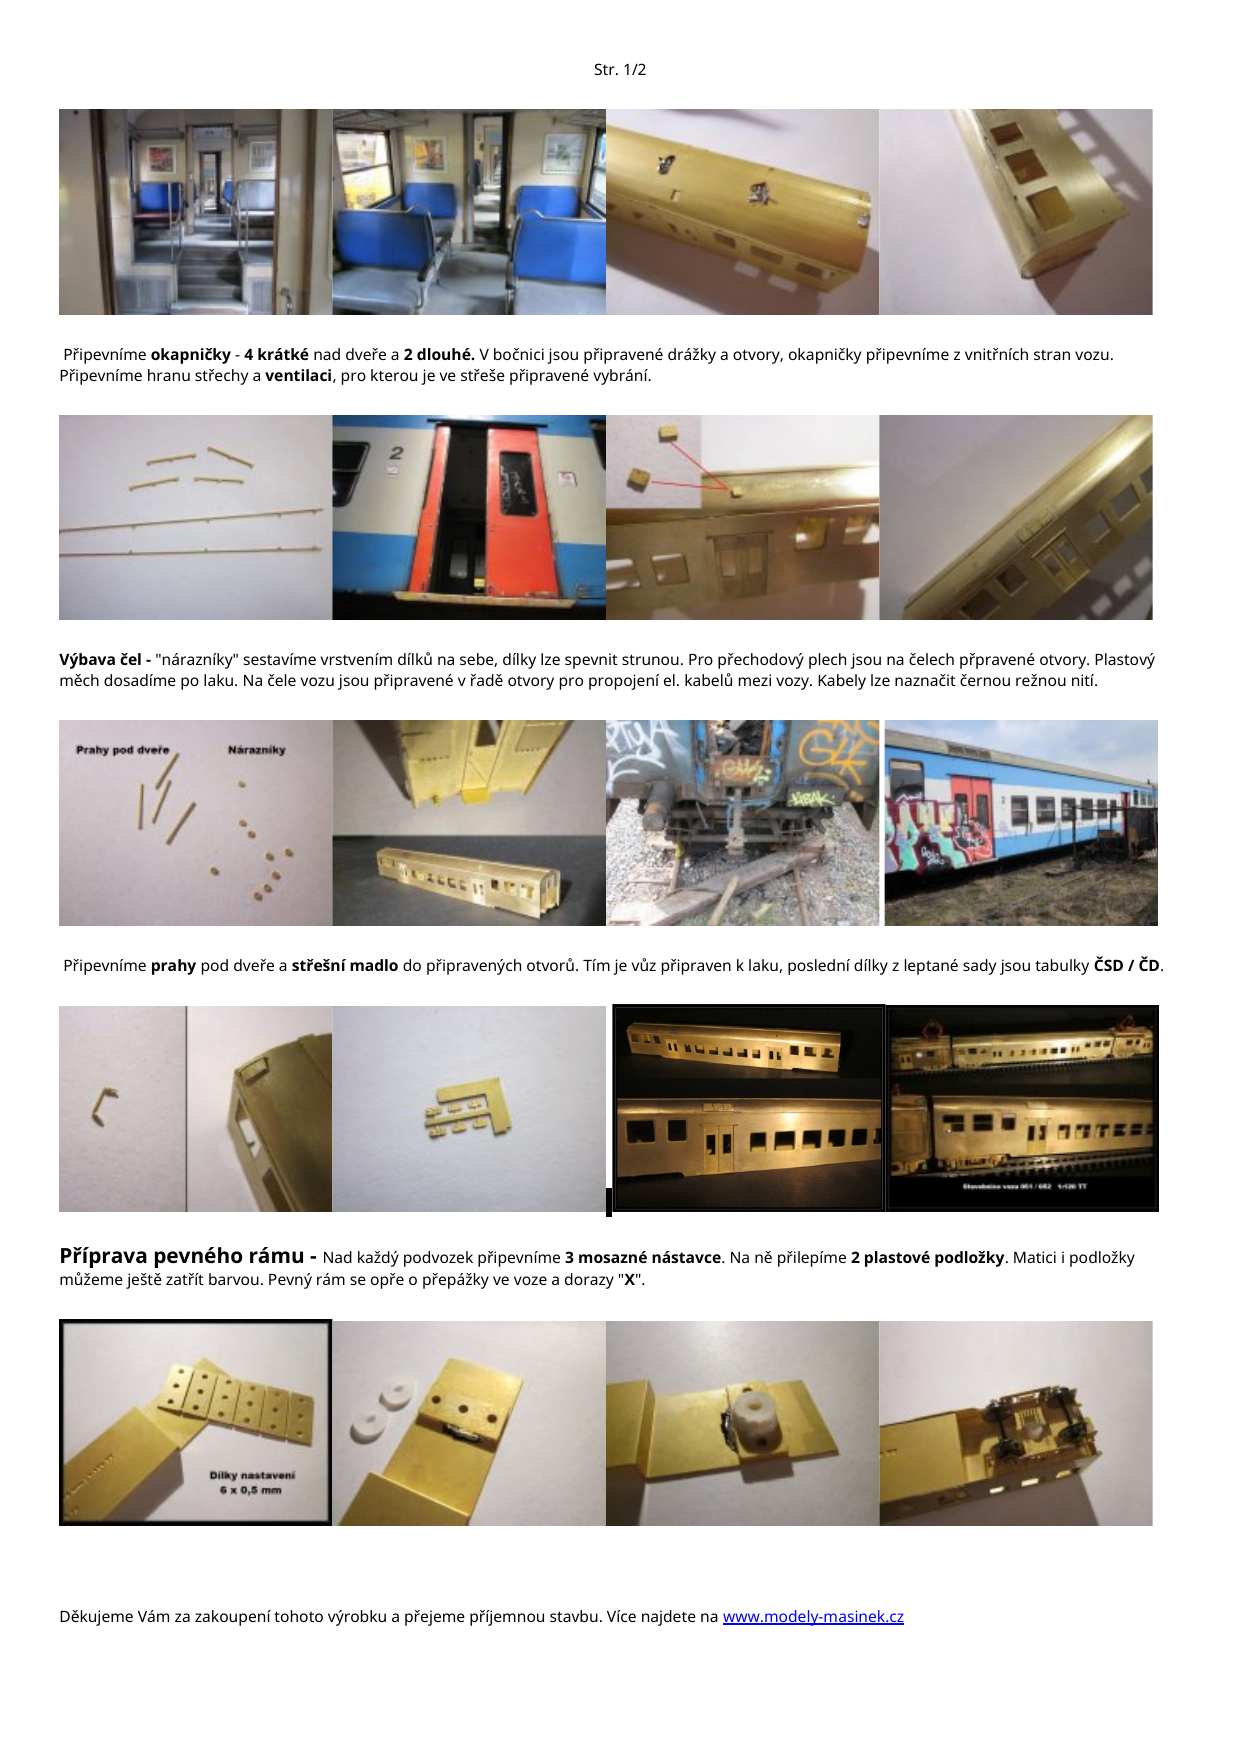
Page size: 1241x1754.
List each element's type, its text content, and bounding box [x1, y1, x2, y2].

picture [59, 1006, 606, 1212]
picture [59, 415, 1153, 620]
text Připevníme prahy pod dveře a střešní madlo do připravených otvorů. Tím je vůz připraven k laku, poslední dílky z leptané sady jsou tabulky ČSD / ČD. [59, 954, 1181, 976]
text Připevníme okapničky - 4 krátké nad dveře a 2 dlouhé. V bočnici jsou připravené drážky a otvory, okapničky připevníme z vnitřních stran vozu. Připevníme hranu střechy a ventilaci, pro kterou je ve střeše připravené vybrání. [59, 343, 1181, 386]
text Příprava pevného rámu - Nad každý podvozek připevníme 3 mosazné nástavce. Na ně přilepíme 2 plastové podložky. Matici i podložky můžeme ještě zatřít barvou. Pevný rám se opře o přepážky ve voze a dorazy "X". [59, 1241, 1181, 1290]
picture [59, 109, 1153, 315]
text Str. 1/2 [59, 59, 1181, 80]
picture [59, 720, 880, 926]
picture [612, 1004, 1159, 1212]
text Výbava čel - "nárazníky" sestavíme vrstvením dílků na sebe, dílky lze spevnit strunou. Pro přechodový plech jsou na čelech přpravené otvory. Plastový měch dosadíme po laku. Na čele vozu jsou připravené v řadě otvory pro propojení el. kabelů mezi vozy. Kabely lze naznačit černou režnou nití. [59, 649, 1181, 691]
picture [884, 720, 1158, 926]
picture [59, 1319, 1153, 1526]
text Děkujeme Vám za zakoupení tohoto výrobku a přejeme příjemnou stavbu. Více najdete na www.modely-masinek.cz [59, 1605, 1181, 1627]
